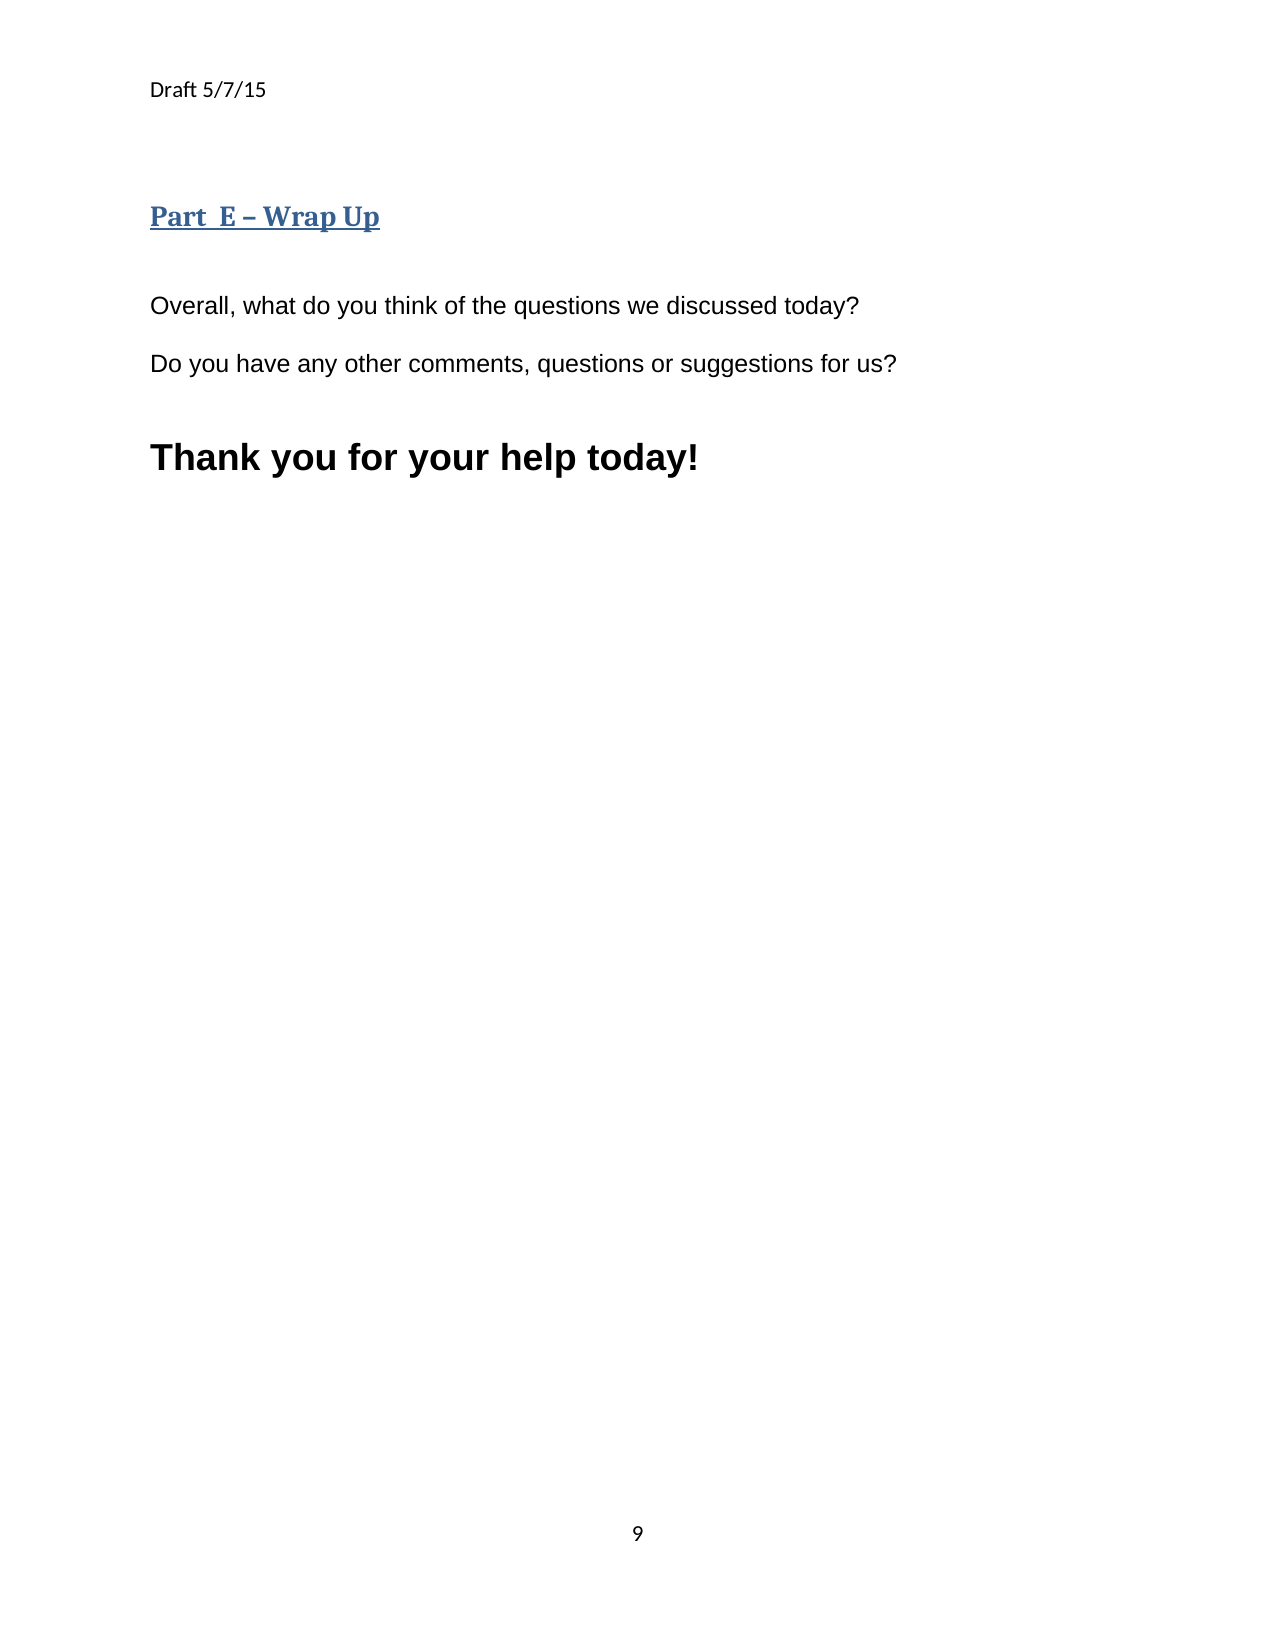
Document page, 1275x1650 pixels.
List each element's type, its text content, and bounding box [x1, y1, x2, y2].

text Do you have any other comments, questions or suggestions for us? [150, 348, 1125, 377]
subtitle Part E – Wrap Up [150, 200, 1125, 233]
text Overall, what do you think of the questions we discussed today? [150, 291, 1125, 320]
text Thank you for your help today! [150, 435, 1125, 478]
